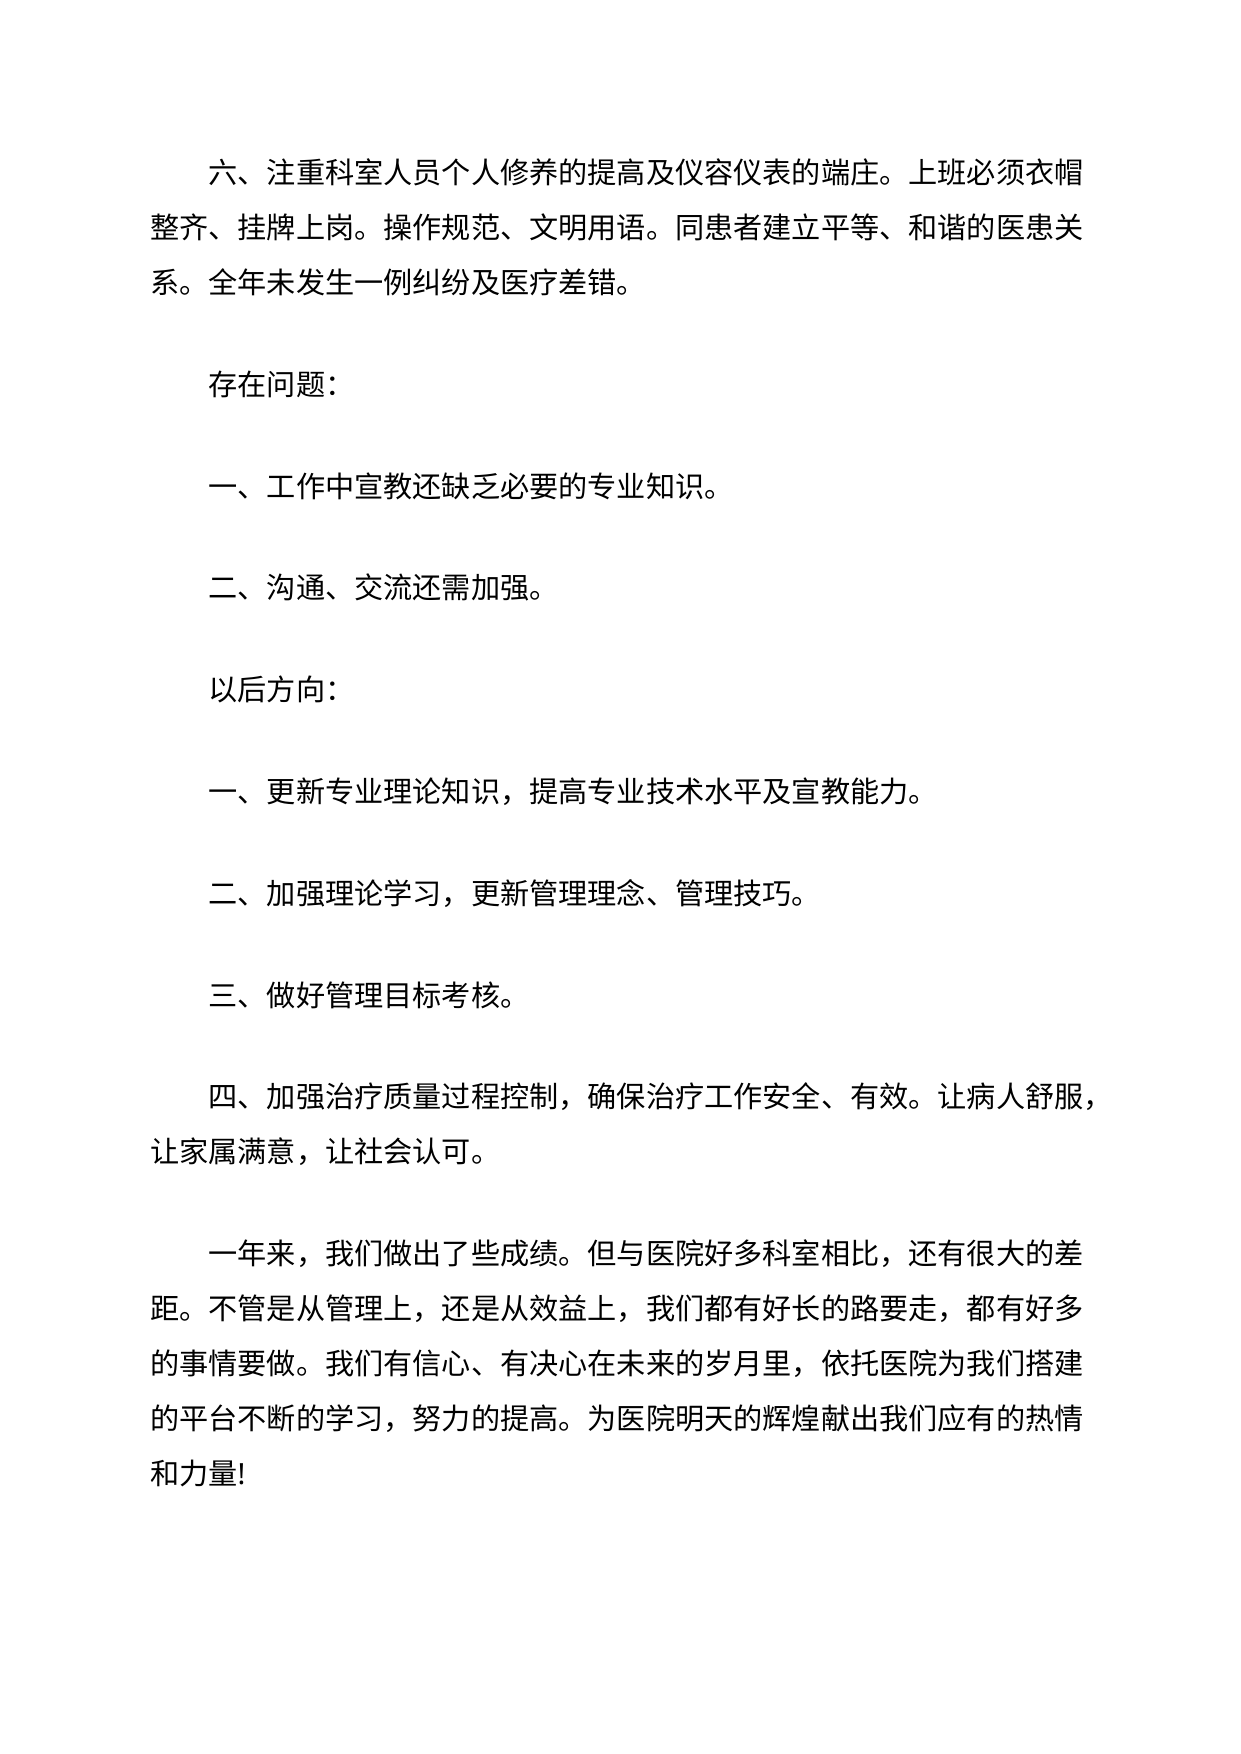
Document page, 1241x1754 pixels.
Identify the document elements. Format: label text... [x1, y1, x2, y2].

text 以后方向： [150, 667, 1090, 709]
text 二、加强理论学习，更新管理理念、管理技巧。 [150, 870, 1090, 913]
text 六、注重科室人员个人修养的提高及仪容仪表的端庄。上班必须衣帽整齐、挂牌上岗。操作规范、文明用语。同患者建立平等、和谐的医患关系。全年未发生一例纠纷及医疗差错。 [150, 150, 1090, 302]
text 一、工作中宣教还缺乏必要的专业知识。 [150, 463, 1090, 506]
text 一年来，我们做出了些成绩。但与医院好多科室相比，还有很大的差距。不管是从管理上，还是从效益上，我们都有好长的路要走，都有好多的事情要做。我们有信心、有决心在未来的岁月里，依托医院为我们搭建的平台不断的学习，努力的提高。为医院明天的辉煌献出我们应有的热情和力量! [150, 1231, 1090, 1493]
text 存在问题： [150, 362, 1090, 404]
text 四、加强治疗质量过程控制，确保治疗工作安全、有效。让病人舒服，让家属满意，让社会认可。 [150, 1074, 1090, 1171]
text 二、沟通、交流还需加强。 [150, 565, 1090, 607]
text 一、更新专业理论知识，提高专业技术水平及宣教能力。 [150, 769, 1090, 811]
text 三、做好管理目标考核。 [150, 972, 1090, 1014]
